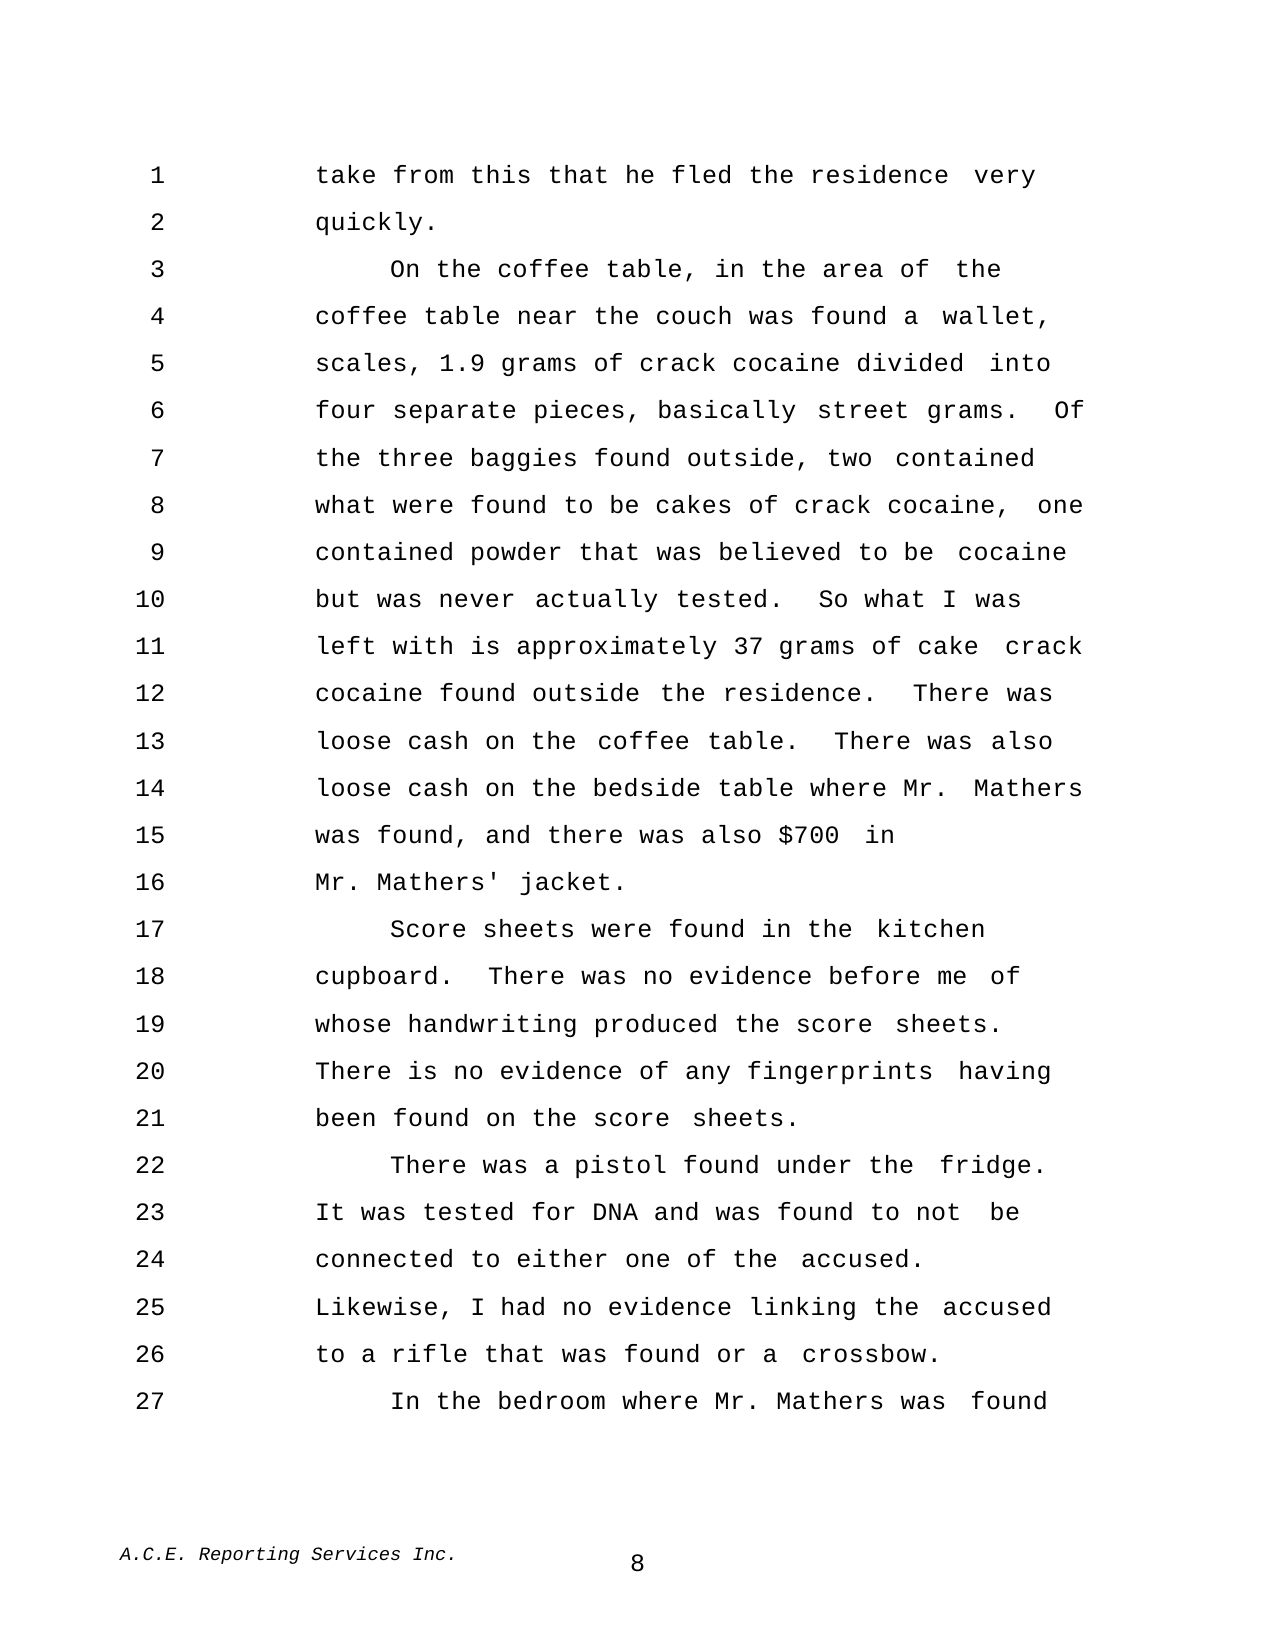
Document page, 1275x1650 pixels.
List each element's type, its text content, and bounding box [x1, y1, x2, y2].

list Likewise, I had no evidence linking the accused [135, 1294, 1187, 1323]
list quickly. [150, 209, 1187, 238]
list left with is approximately 37 grams of cake crack [135, 634, 1187, 662]
list to a rifle that was found or a crossbow. [135, 1341, 1187, 1370]
list cocaine found outside the residence. There was [135, 681, 1187, 709]
list scales, 1.9 grams of crack cocaine divided into [150, 351, 1187, 379]
list been found on the score sheets. [135, 1106, 1187, 1134]
list the three baggies found outside, two contained [150, 445, 1187, 474]
list take from this that he fled the residence very [150, 162, 1187, 191]
list There is no evidence of any fingerprints having [135, 1058, 1187, 1087]
list but was never actually tested. So what I was [135, 587, 1187, 615]
list There was a pistol found under the fridge. [135, 1153, 1187, 1181]
list On the coffee table, in the area of the [150, 257, 1187, 285]
list loose cash on the coffee table. There was also [135, 728, 1187, 757]
list what were found to be cakes of crack cocaine, one [150, 492, 1187, 521]
list Score sheets were found in the kitchen [135, 917, 1187, 945]
list coffee table near the couch was found a wallet, [150, 304, 1187, 332]
list four separate pieces, basically street grams. Of [150, 398, 1187, 426]
list Mr. Mathers' jacket. [135, 870, 1187, 898]
list whose handwriting produced the score sheets. [135, 1011, 1187, 1039]
list loose cash on the bedside table where Mr. Mathers [135, 775, 1187, 804]
list was found, and there was also $700 in [135, 823, 1187, 851]
list contained powder that was believed to be cocaine [150, 539, 1187, 568]
list connected to either one of the accused. [135, 1247, 1187, 1275]
list It was tested for DNA and was found to not be [135, 1200, 1187, 1228]
list cupboard. There was no evidence before me of [135, 964, 1187, 992]
list In the bedroom where Mr. Mathers was found [135, 1388, 1187, 1417]
